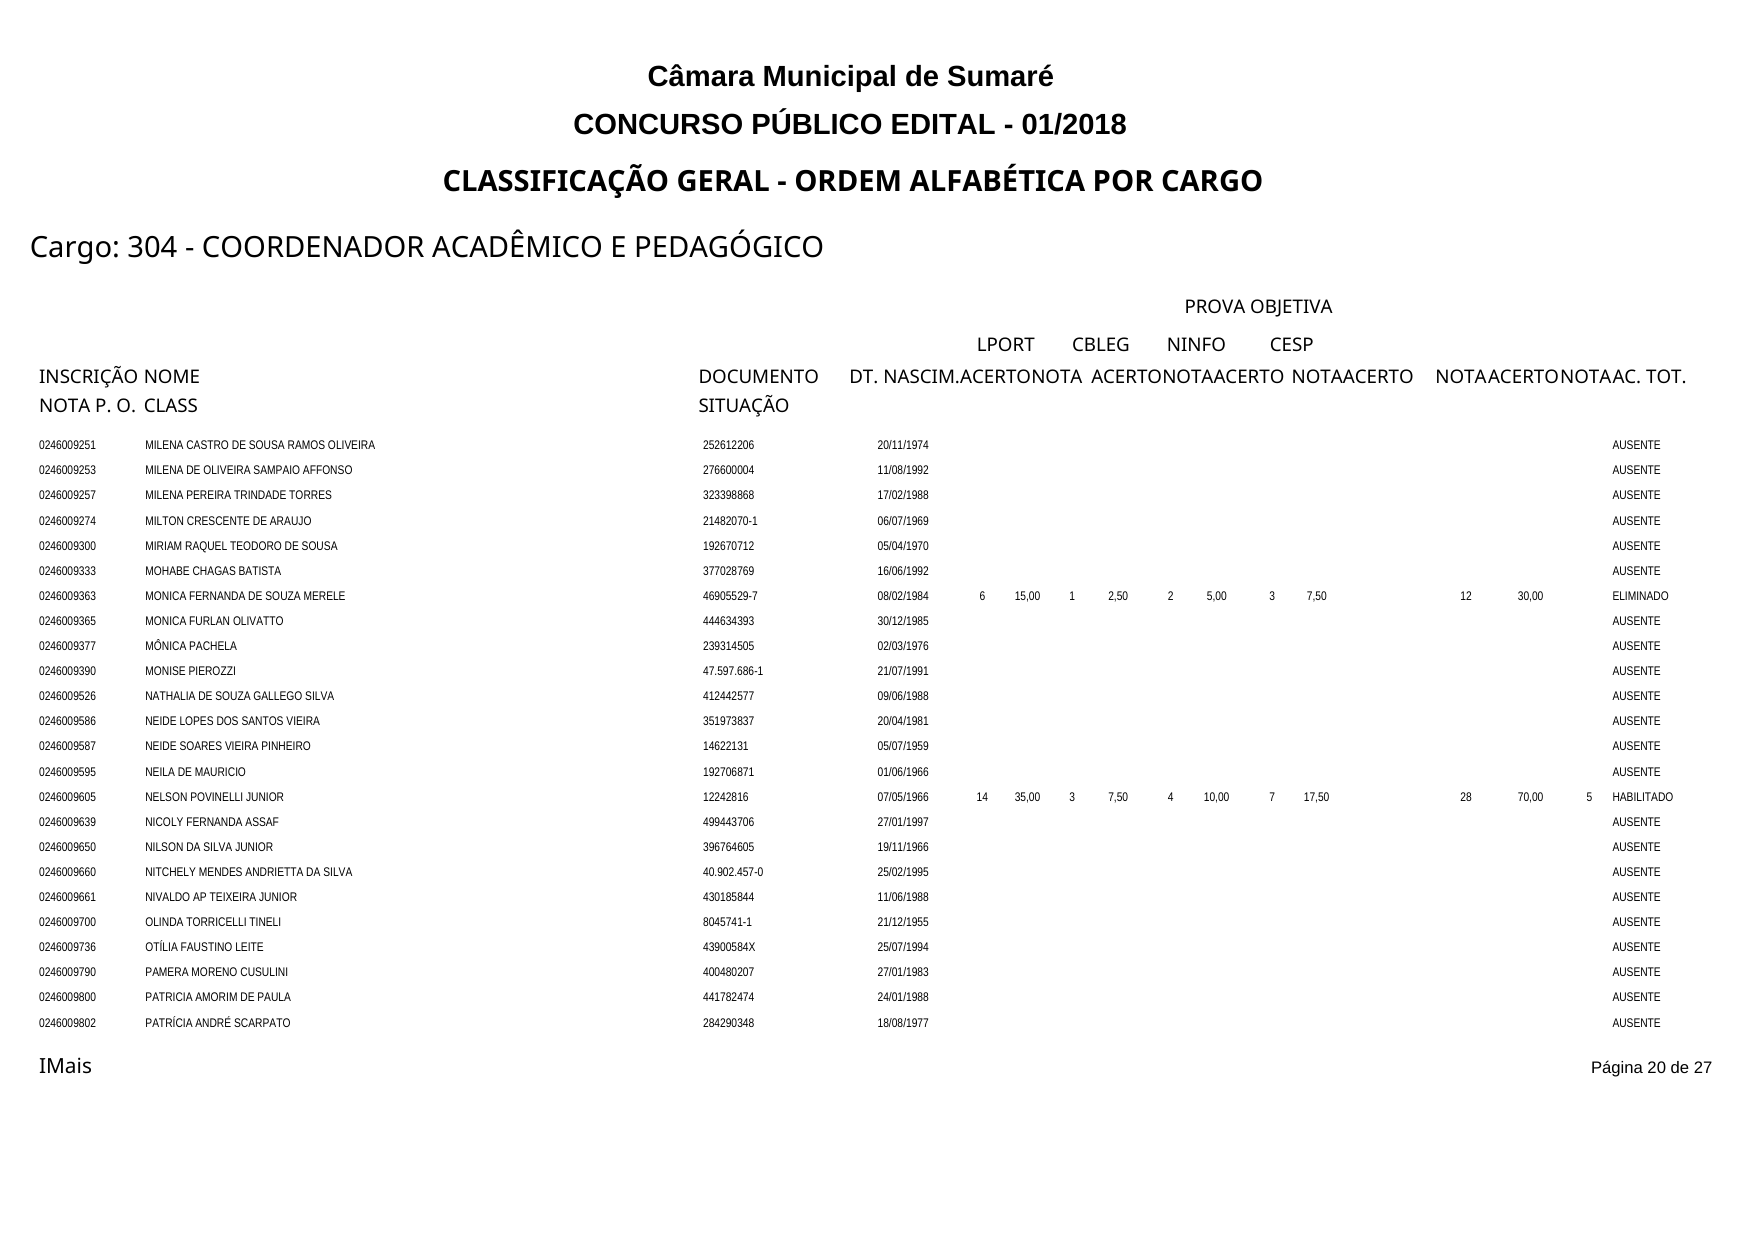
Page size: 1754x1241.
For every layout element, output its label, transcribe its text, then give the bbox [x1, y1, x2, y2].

text 0246009300 MIRIAM RAQUEL TEODORO DE SOUSA 192670712 05/04/1970 AUSENTE [29, 538, 1724, 553]
text 0246009365 MONICA FURLAN OLIVATTO 444634393 30/12/1985 AUSENTE [29, 614, 1724, 628]
text 0246009595 NEILA DE MAURICIO 192706871 01/06/1966 AUSENTE [29, 764, 1724, 779]
text 0246009363 MONICA FERNANDA DE SOUZA MERELE 46905529-7 08/02/1984 6 15,00 1 2,50 2 5,00 3 7,50 12 30,00 ELIMINADO [29, 588, 1724, 603]
text 0246009526 NATHALIA DE SOUZA GALLEGO SILVA 412442577 09/06/1988 AUSENTE [29, 689, 1724, 703]
text 0246009605 NELSON POVINELLI JUNIOR 12242816 07/05/1966 14 35,00 3 7,50 4 10,00 7 17,50 28 70,00 5 HABILITADO [29, 789, 1724, 804]
text 0246009257 MILENA PEREIRA TRINDADE TORRES 323398868 17/02/1988 AUSENTE [29, 488, 1724, 502]
text CONCURSO PÚBLICO EDITAL - 01/2018 [29, 107, 1724, 140]
text CLASSIFICAÇÃO GERAL - ORDEM ALFABÉTICA POR CARGO [29, 161, 1724, 200]
text PROVA OBJETIVA [29, 294, 1724, 319]
text 0246009661 NIVALDO AP TEIXEIRA JUNIOR 430185844 11/06/1988 AUSENTE [29, 890, 1724, 904]
text Câmara Municipal de Sumaré [29, 59, 1724, 93]
text Cargo: 304 - COORDENADOR ACADÊMICO E PEDAGÓGICO [29, 227, 1724, 266]
text 0246009650 NILSON DA SILVA JUNIOR 396764605 19/11/1966 AUSENTE [29, 839, 1724, 854]
text 0246009800 PATRICIA AMORIM DE PAULA 441782474 24/01/1988 AUSENTE [29, 990, 1724, 1004]
text 0246009251 MILENA CASTRO DE SOUSA RAMOS OLIVEIRA 252612206 20/11/1974 AUSENTE [29, 438, 1724, 452]
text 0246009802 PATRÍCIA ANDRÉ SCARPATO 284290348 18/08/1977 AUSENTE [29, 1015, 1724, 1030]
text 0246009587 NEIDE SOARES VIEIRA PINHEIRO 14622131 05/07/1959 AUSENTE [29, 739, 1724, 753]
text IMais Página 20 de 27 [29, 1051, 1724, 1079]
text INSCRIÇÃO NOME DOCUMENTO DT. NASCIM. ACERTO NOTA ACERTO NOTA ACERTO NOTA ACERTO NOTA ACERTO NOTA AC. TOT. NOTA P. O. CLASS SITUAÇÃO [29, 364, 1724, 418]
text 0246009333 MOHABE CHAGAS BATISTA 377028769 16/06/1992 AUSENTE [29, 563, 1724, 578]
text 0246009700 OLINDA TORRICELLI TINELI 8045741-1 21/12/1955 AUSENTE [29, 915, 1724, 929]
text 0246009377 MÔNICA PACHELA 239314505 02/03/1976 AUSENTE [29, 639, 1724, 653]
text 0246009274 MILTON CRESCENTE DE ARAUJO 21482070-1 06/07/1969 AUSENTE [29, 513, 1724, 528]
text 0246009586 NEIDE LOPES DOS SANTOS VIEIRA 351973837 20/04/1981 AUSENTE [29, 714, 1724, 728]
text 0246009736 OTÍLIA FAUSTINO LEITE 43900584X 25/07/1994 AUSENTE [29, 940, 1724, 954]
text 0246009790 PAMERA MORENO CUSULINI 400480207 27/01/1983 AUSENTE [29, 965, 1724, 979]
text 0246009660 NITCHELY MENDES ANDRIETTA DA SILVA 40.902.457-0 25/02/1995 AUSENTE [29, 865, 1724, 879]
text 0246009390 MONISE PIEROZZI 47.597.686-1 21/07/1991 AUSENTE [29, 664, 1724, 678]
text LPORT CBLEG NINFO CESP [29, 331, 1724, 357]
text 0246009253 MILENA DE OLIVEIRA SAMPAIO AFFONSO 276600004 11/08/1992 AUSENTE [29, 463, 1724, 477]
text 0246009639 NICOLY FERNANDA ASSAF 499443706 27/01/1997 AUSENTE [29, 814, 1724, 829]
